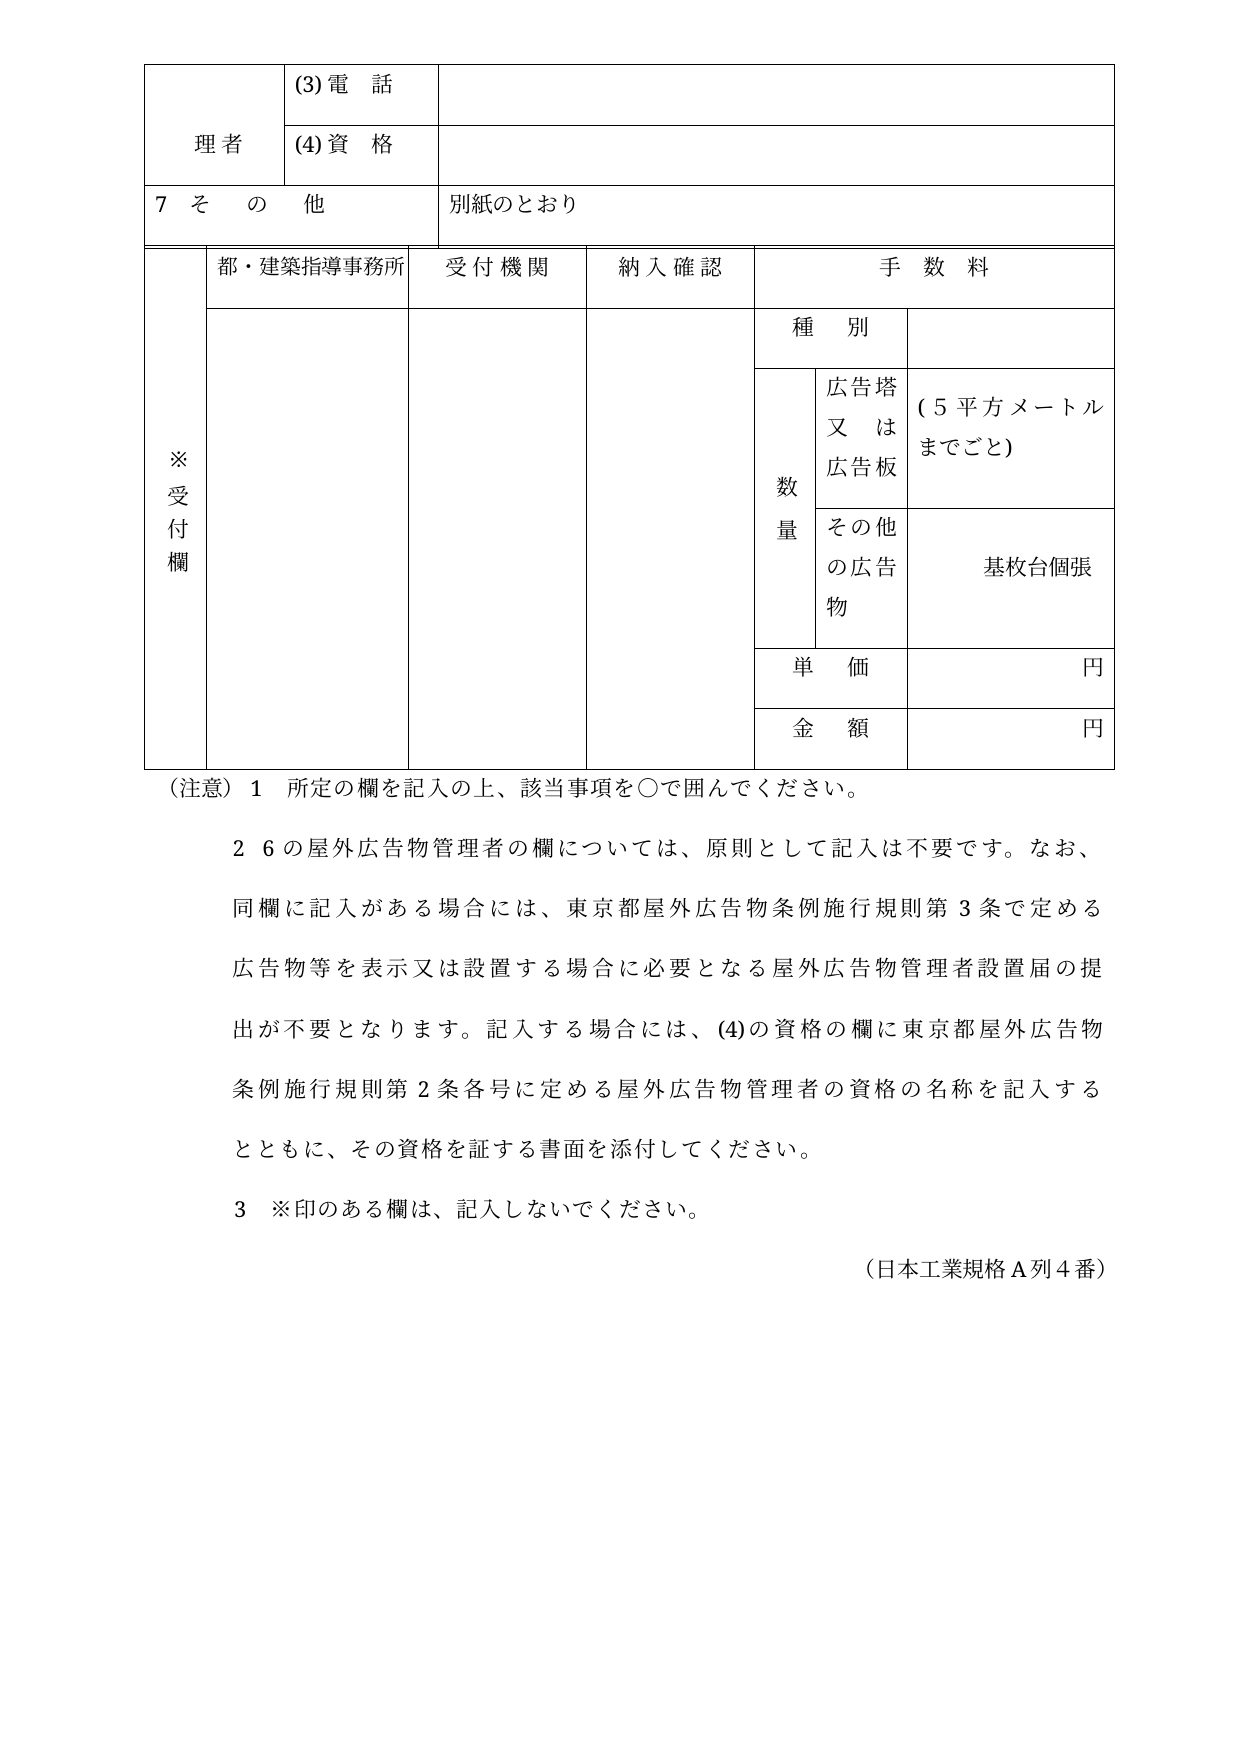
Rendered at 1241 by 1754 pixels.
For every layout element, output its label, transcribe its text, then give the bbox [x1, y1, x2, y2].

table_cell 別紙のとおり [439, 186, 1114, 245]
table_cell その他の広告物 [816, 509, 907, 648]
table_cell (3) 電話 [285, 65, 438, 125]
table_cell ※受付欄 [145, 249, 206, 768]
table_cell 単価 [755, 649, 907, 708]
table_cell 7 その他 [145, 186, 438, 245]
table_cell （注意） 1 所定の欄を記入の上、該当事項を○で囲んでください。 2 6の屋外広告物管理者の欄については、原則として記入は不要です。なお、 同欄に記入がある場合には、東京都屋外広告物条例施行規則第3条で定める 広告物等を表示又は設置する場合に必要となる屋外広告物管理者設置届の提 出が不要となります。記入する場合には、(4)の資格の欄に東京都屋外広告物 条例施行規則第2条各号に定める屋外広告物管理者の資格の名称を記入する とともに、その資格を証する書面を添付してください。 3 ※印のある欄は、記入しないでください。 [145, 770, 1114, 1250]
table_cell 数量 [755, 369, 815, 648]
table_cell 受付機関 [409, 249, 586, 308]
table_cell 都・建築指導事務所 [207, 249, 408, 308]
table_cell 円 [908, 649, 1114, 708]
table_cell [207, 309, 408, 768]
table_cell 円 [908, 709, 1114, 768]
table_cell (５平方メートルまでごと) [908, 369, 1114, 508]
table_cell [439, 126, 1114, 185]
table_cell 手数料 [755, 249, 1114, 308]
table_cell 種別 [755, 309, 907, 368]
text （日本工業規格A列４番） [118, 1250, 1118, 1285]
table_cell 金額 [755, 709, 907, 768]
table_cell 広告塔又は広告板 [816, 369, 907, 508]
table_cell [409, 309, 586, 768]
table_cell [587, 309, 754, 768]
table_cell 基枚台個張 [908, 509, 1114, 648]
table_cell [439, 65, 1114, 125]
table_cell 納入確認 [587, 249, 754, 308]
table_cell [908, 309, 1114, 368]
table_cell (4) 資格 [285, 126, 438, 185]
